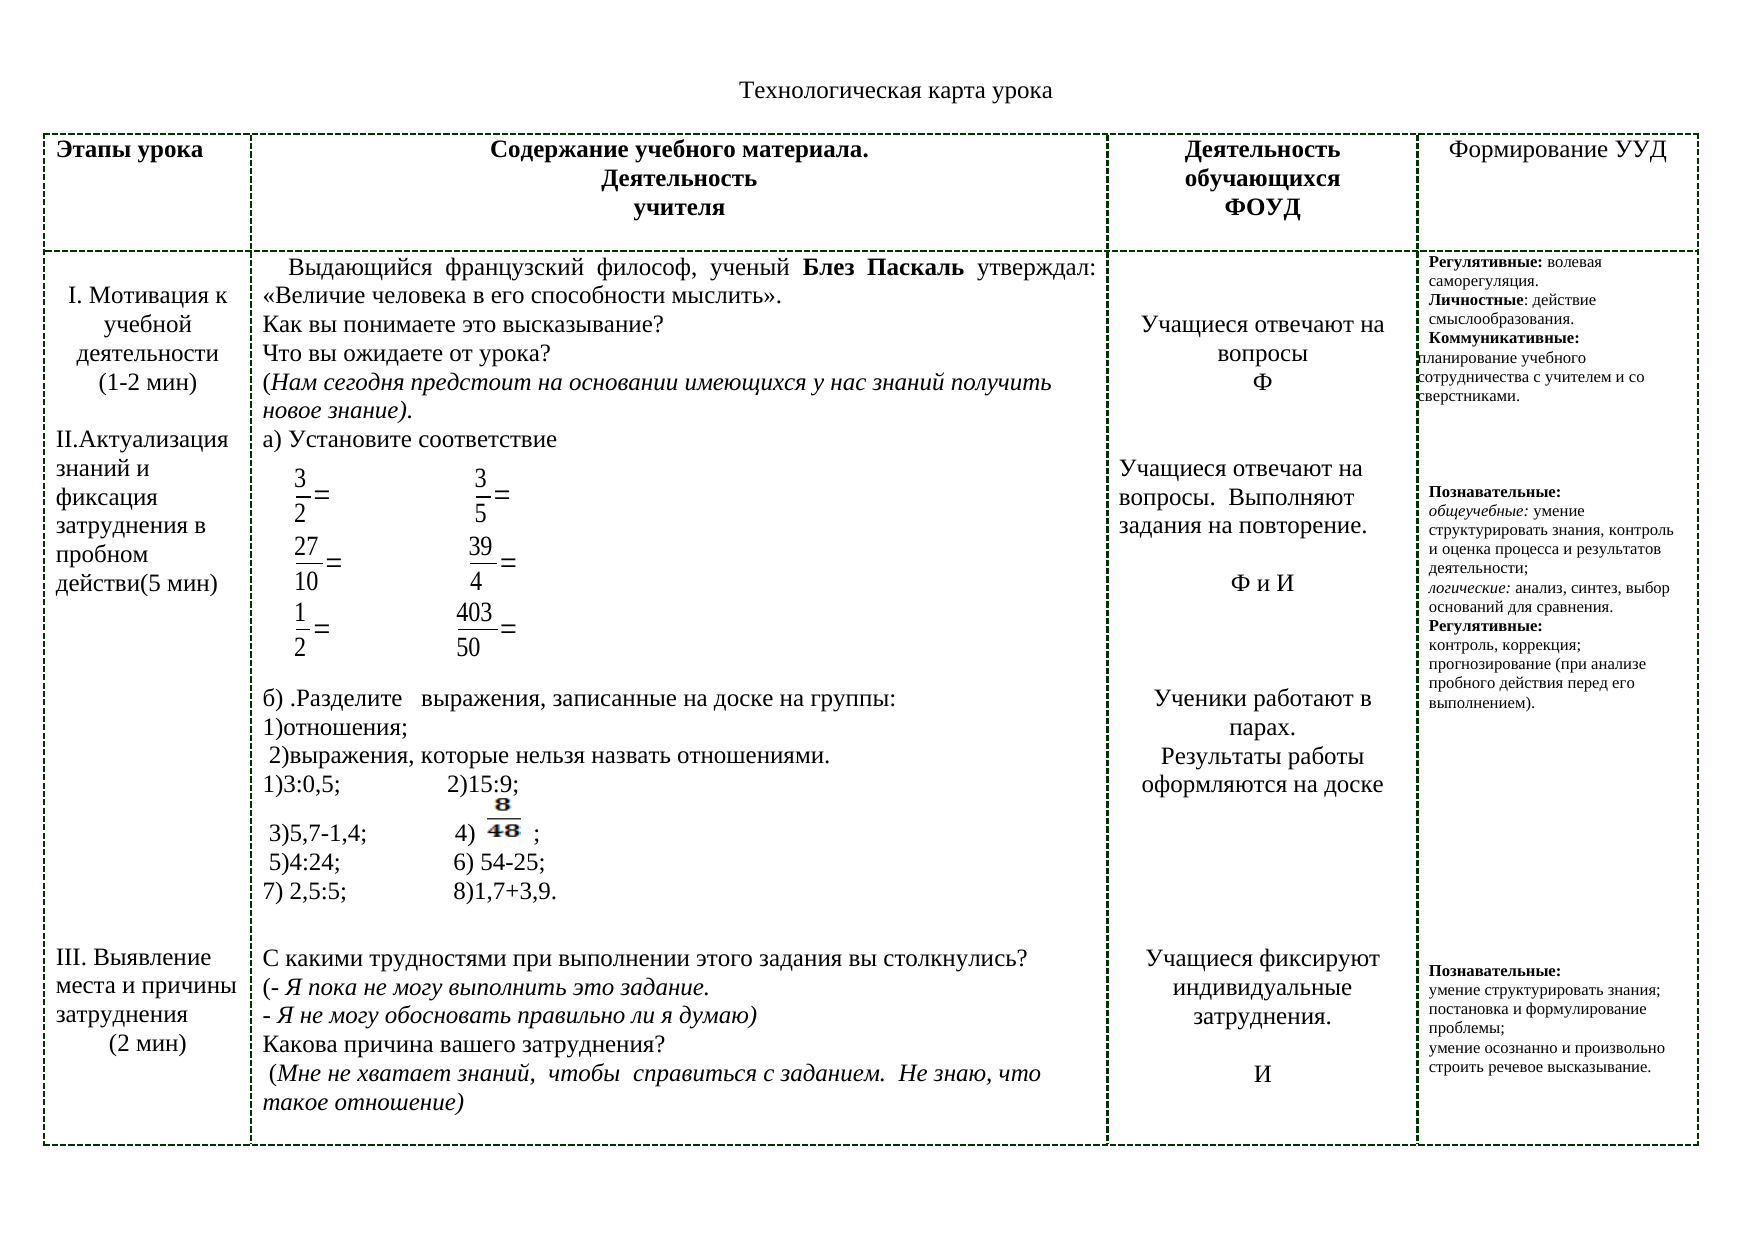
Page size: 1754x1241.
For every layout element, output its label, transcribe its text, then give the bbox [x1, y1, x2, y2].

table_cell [1108, 250, 1417, 1144]
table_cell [44, 250, 251, 1144]
table_header Этапы урока [44, 133, 251, 249]
table_header Содержание учебного материала. Деятельность учителя [251, 133, 1107, 249]
picture [487, 797, 521, 842]
text Технологическая карта урока [156, 75, 1636, 104]
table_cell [1418, 250, 1698, 1144]
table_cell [251, 250, 1107, 1144]
table_header Деятельность обучающихся ФОУД [1108, 133, 1417, 249]
table_header Формирование УУД [1418, 133, 1698, 249]
